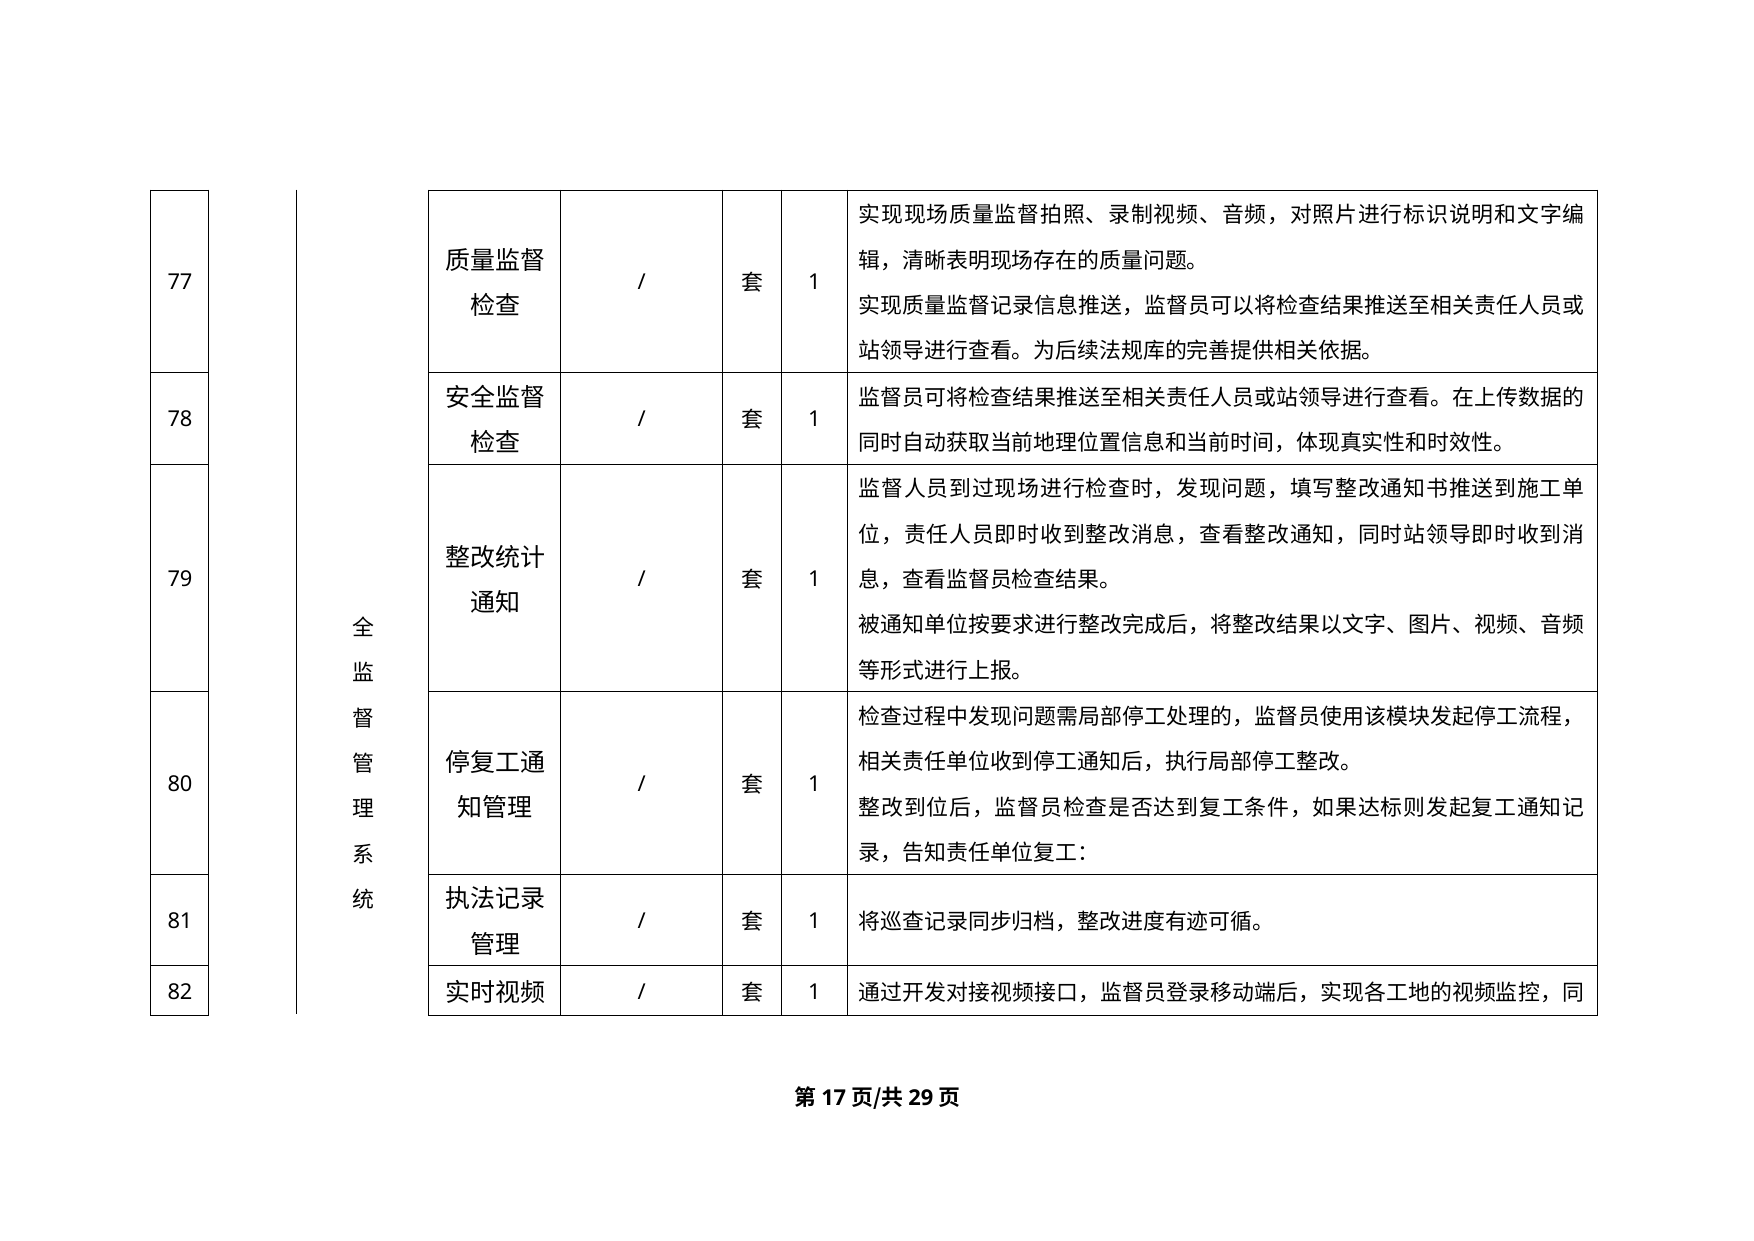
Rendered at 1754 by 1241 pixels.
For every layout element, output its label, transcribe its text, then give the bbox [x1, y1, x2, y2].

table_cell 78 [151, 373, 208, 463]
table_cell / [561, 465, 722, 691]
table_cell 1 [782, 191, 847, 372]
table_cell 质量监督检查 [429, 191, 560, 372]
table_cell 监督人员到过现场进行检查时，发现问题，填写整改通知书推送到施工单位，责任人员即时收到整改消息，查看整改通知，同时站领导即时收到消息，查看监督员检查结果。 被通知单位按要求进行整改完成后，将整改结果以文字、图片、视频、音频等形式进行上报。 [848, 465, 1597, 691]
table_cell 81 [151, 875, 208, 965]
table_cell / [561, 373, 722, 463]
table_cell 套 [723, 692, 781, 873]
table_cell / [561, 875, 722, 965]
table_cell 监督员可将检查结果推送至相关责任人员或站领导进行查看。在上传数据的同时自动获取当前地理位置信息和当前时间，体现真实性和时效性。 [848, 373, 1597, 463]
table_cell / [561, 966, 722, 1015]
table_cell 安全监督检查 [429, 373, 560, 463]
table_cell 1 [782, 966, 847, 1015]
table_cell 82 [151, 966, 208, 1015]
table_cell 1 [782, 373, 847, 463]
table_cell 执法记录管理 [429, 875, 560, 965]
table_cell 1 [782, 875, 847, 965]
table_cell 整改统计通知 [429, 465, 560, 691]
table_cell 检查过程中发现问题需局部停工处理的，监督员使用该模块发起停工流程，相关责任单位收到停工通知后，执行局部停工整改。 整改到位后，监督员检查是否达到复工条件，如果达标则发起复工通知记录，告知责任单位复工： [848, 692, 1597, 873]
table_cell / [561, 191, 722, 372]
table_cell 1 [782, 465, 847, 691]
table_cell / [561, 692, 722, 873]
table_cell 实时视频 [429, 966, 560, 1015]
table_cell 将巡查记录同步归档，整改进度有迹可循。 [848, 875, 1597, 965]
table_cell 套 [723, 191, 781, 372]
table_cell 套 [723, 373, 781, 463]
table_cell 套 [723, 465, 781, 691]
table_cell 77 [151, 191, 208, 372]
table_cell 套 [723, 875, 781, 965]
table_cell 套 [723, 966, 781, 1015]
table_cell 停复工通知管理 [429, 692, 560, 873]
table_cell 79 [151, 465, 208, 691]
table_cell 80 [151, 692, 208, 873]
table_cell 1 [782, 692, 847, 873]
table_cell 实现现场质量监督拍照、录制视频、音频，对照片进行标识说明和文字编辑，清晰表明现场存在的质量问题。 实现质量监督记录信息推送，监督员可以将检查结果推送至相关责任人员或站领导进行查看。为后续法规库的完善提供相关依据。 [848, 191, 1597, 372]
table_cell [848, 966, 1597, 1015]
